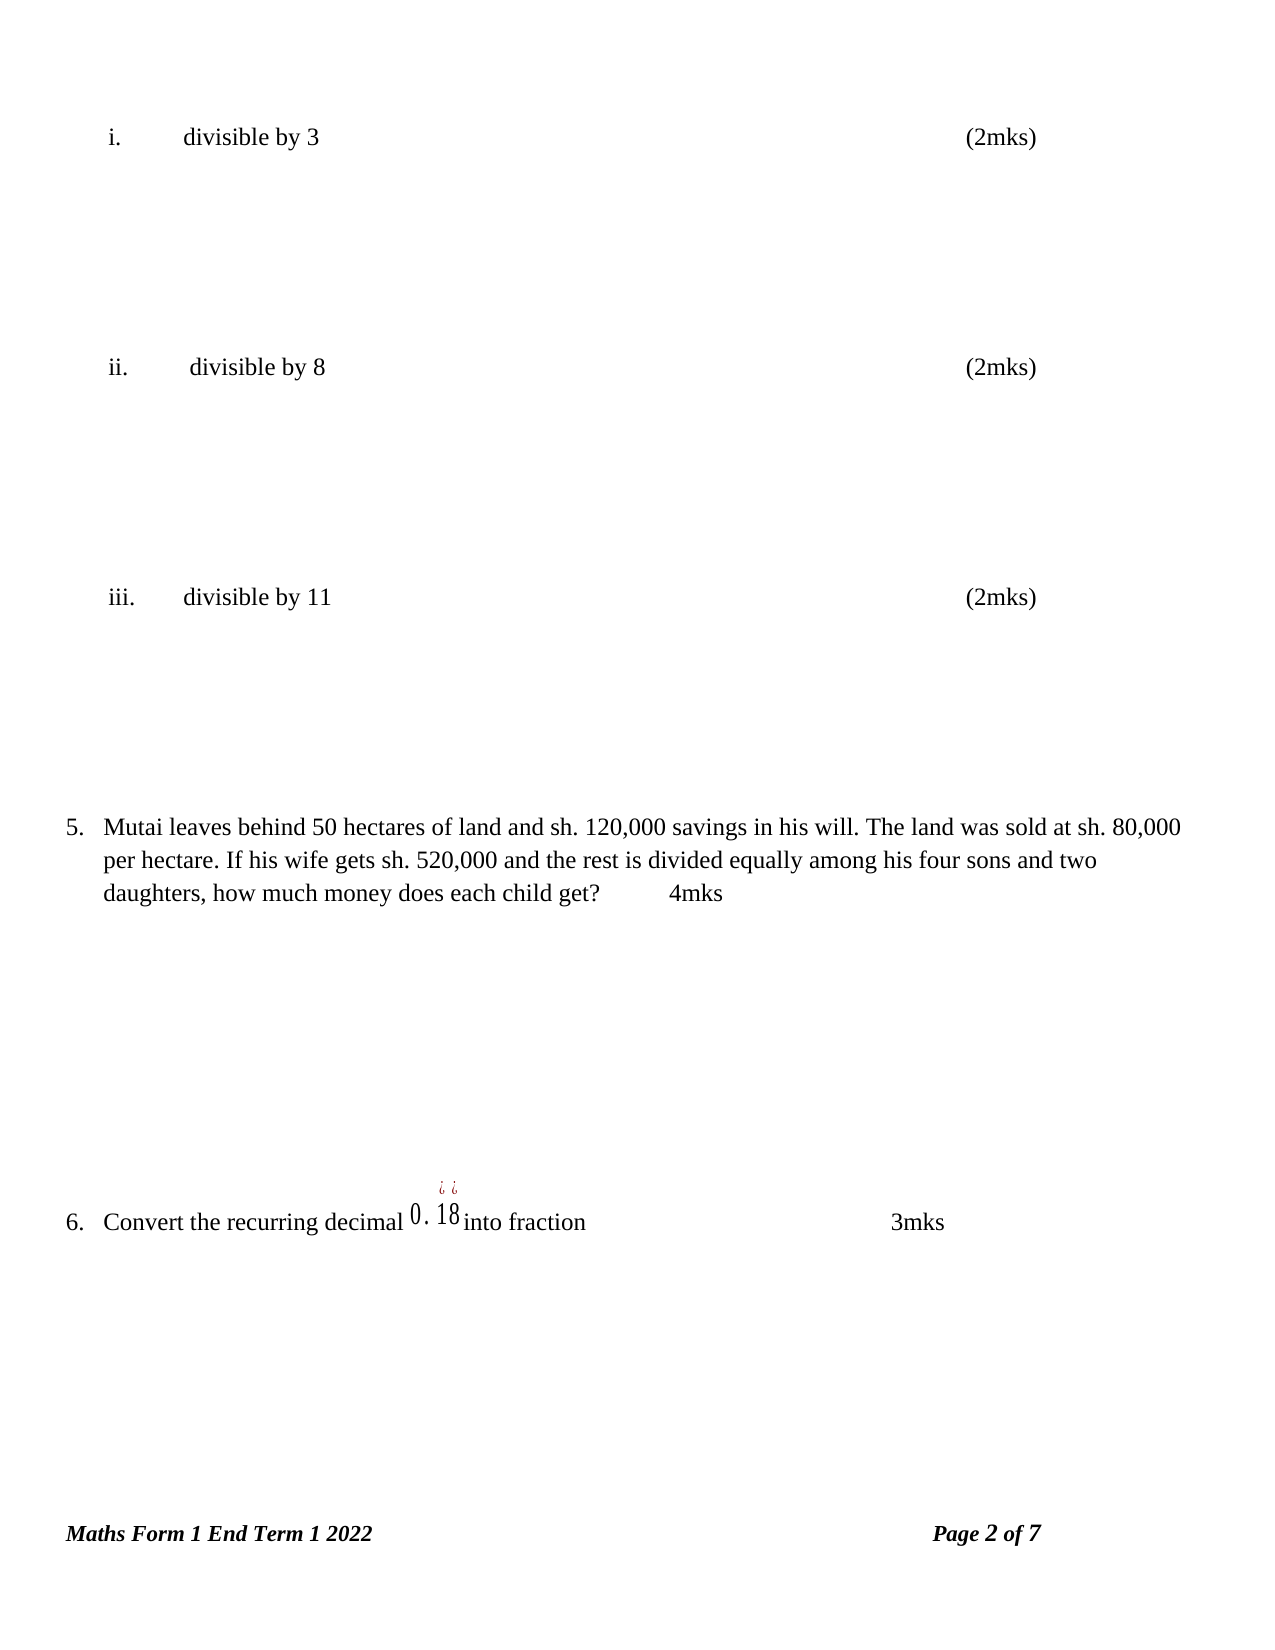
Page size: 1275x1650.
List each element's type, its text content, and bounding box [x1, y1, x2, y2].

list Mutai leaves behind 50 hectares of land and sh. 120,000 savings in his will. The land was sold at sh. 80,000 per hectare. If his wife gets sh. 520,000 and the rest is divided equally among his four sons and two daughters, how much money does each child get? 4mks [66, 812, 1191, 907]
list divisible by 8 (2mks) [108, 352, 1191, 381]
list divisible by 3 (2mks) [108, 122, 1191, 151]
list Convert the recurring decimal into fraction 3mks [66, 1181, 1191, 1236]
list divisible by 11 (2mks) [108, 582, 1191, 611]
